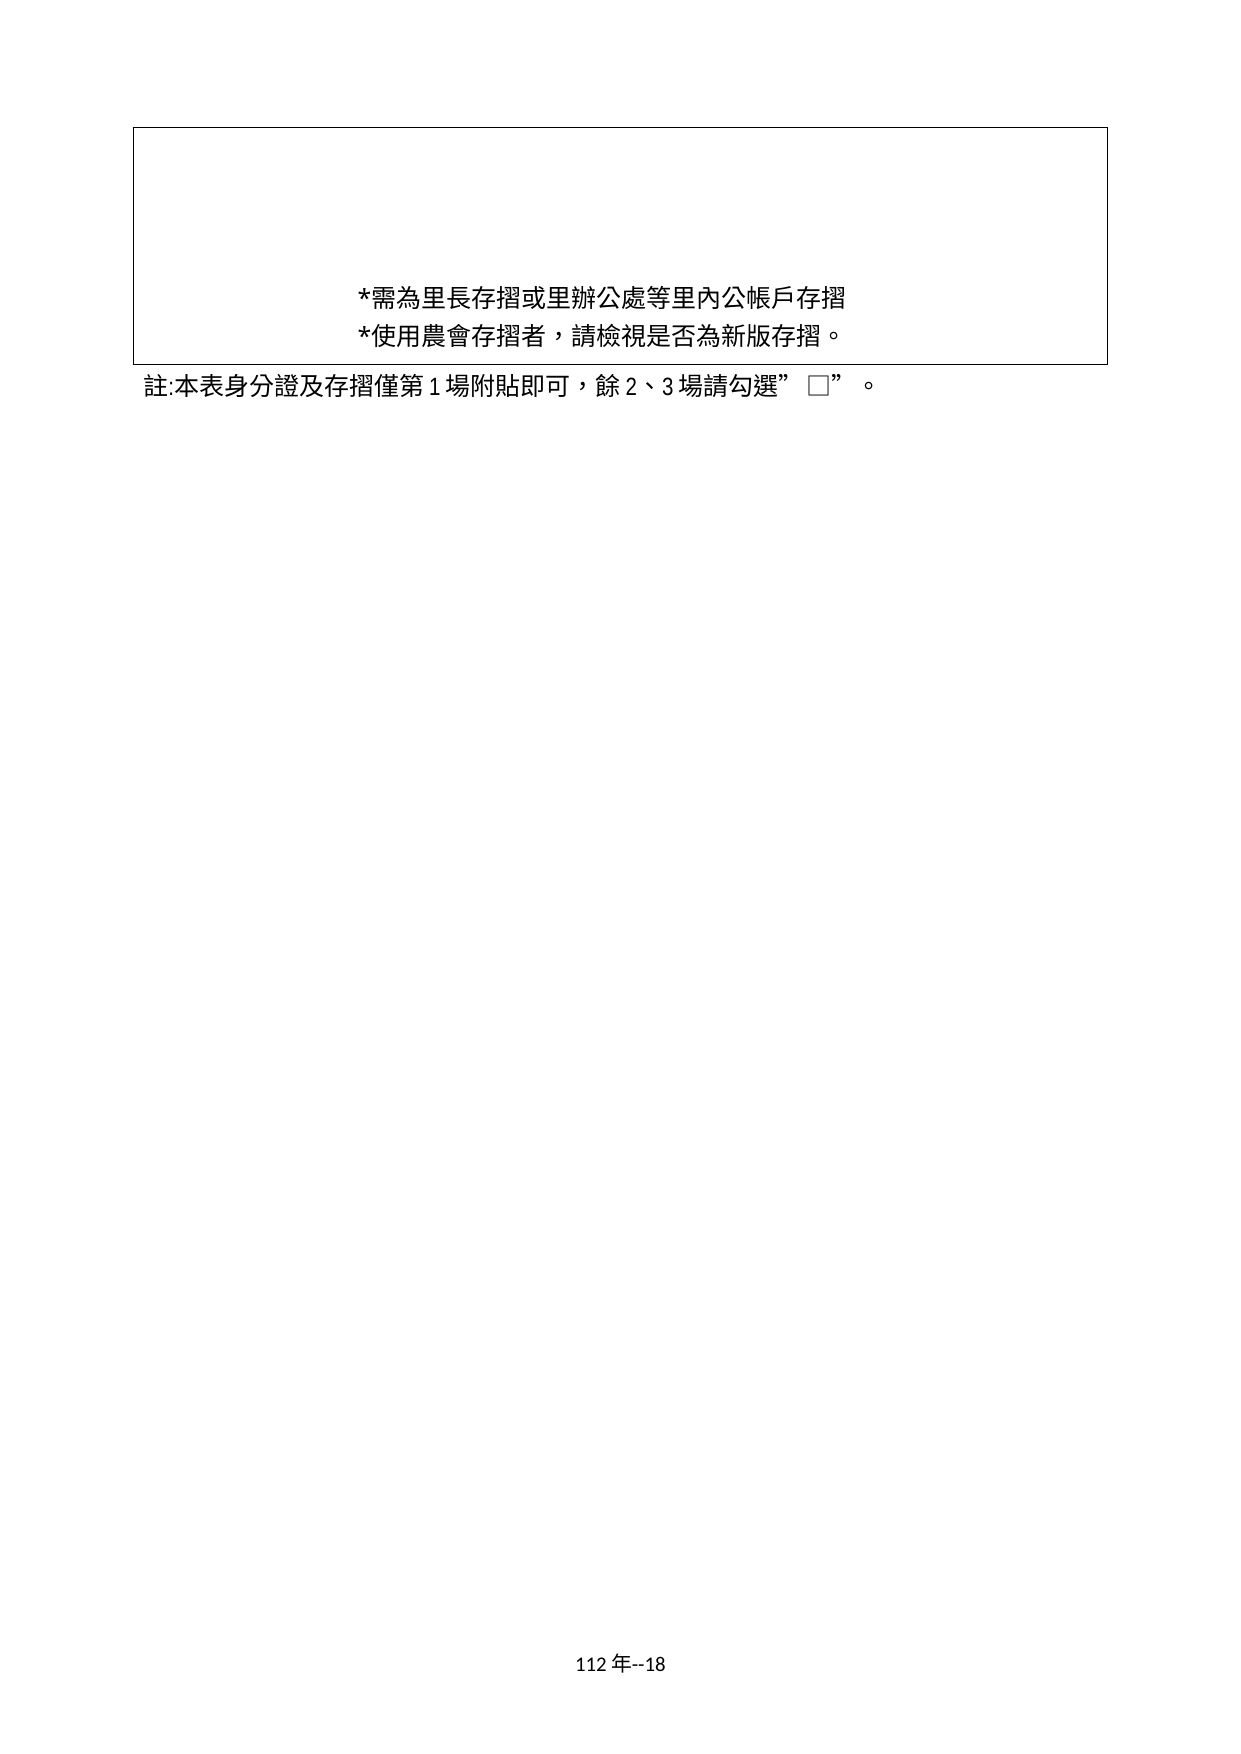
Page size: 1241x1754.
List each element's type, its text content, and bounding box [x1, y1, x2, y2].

text 註:本表身分證及存摺僅第1場附貼即可，餘2、3場請勾選”□”。附件3-2 (雜支核銷) [143, 365, 1122, 403]
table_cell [134, 128, 1107, 364]
